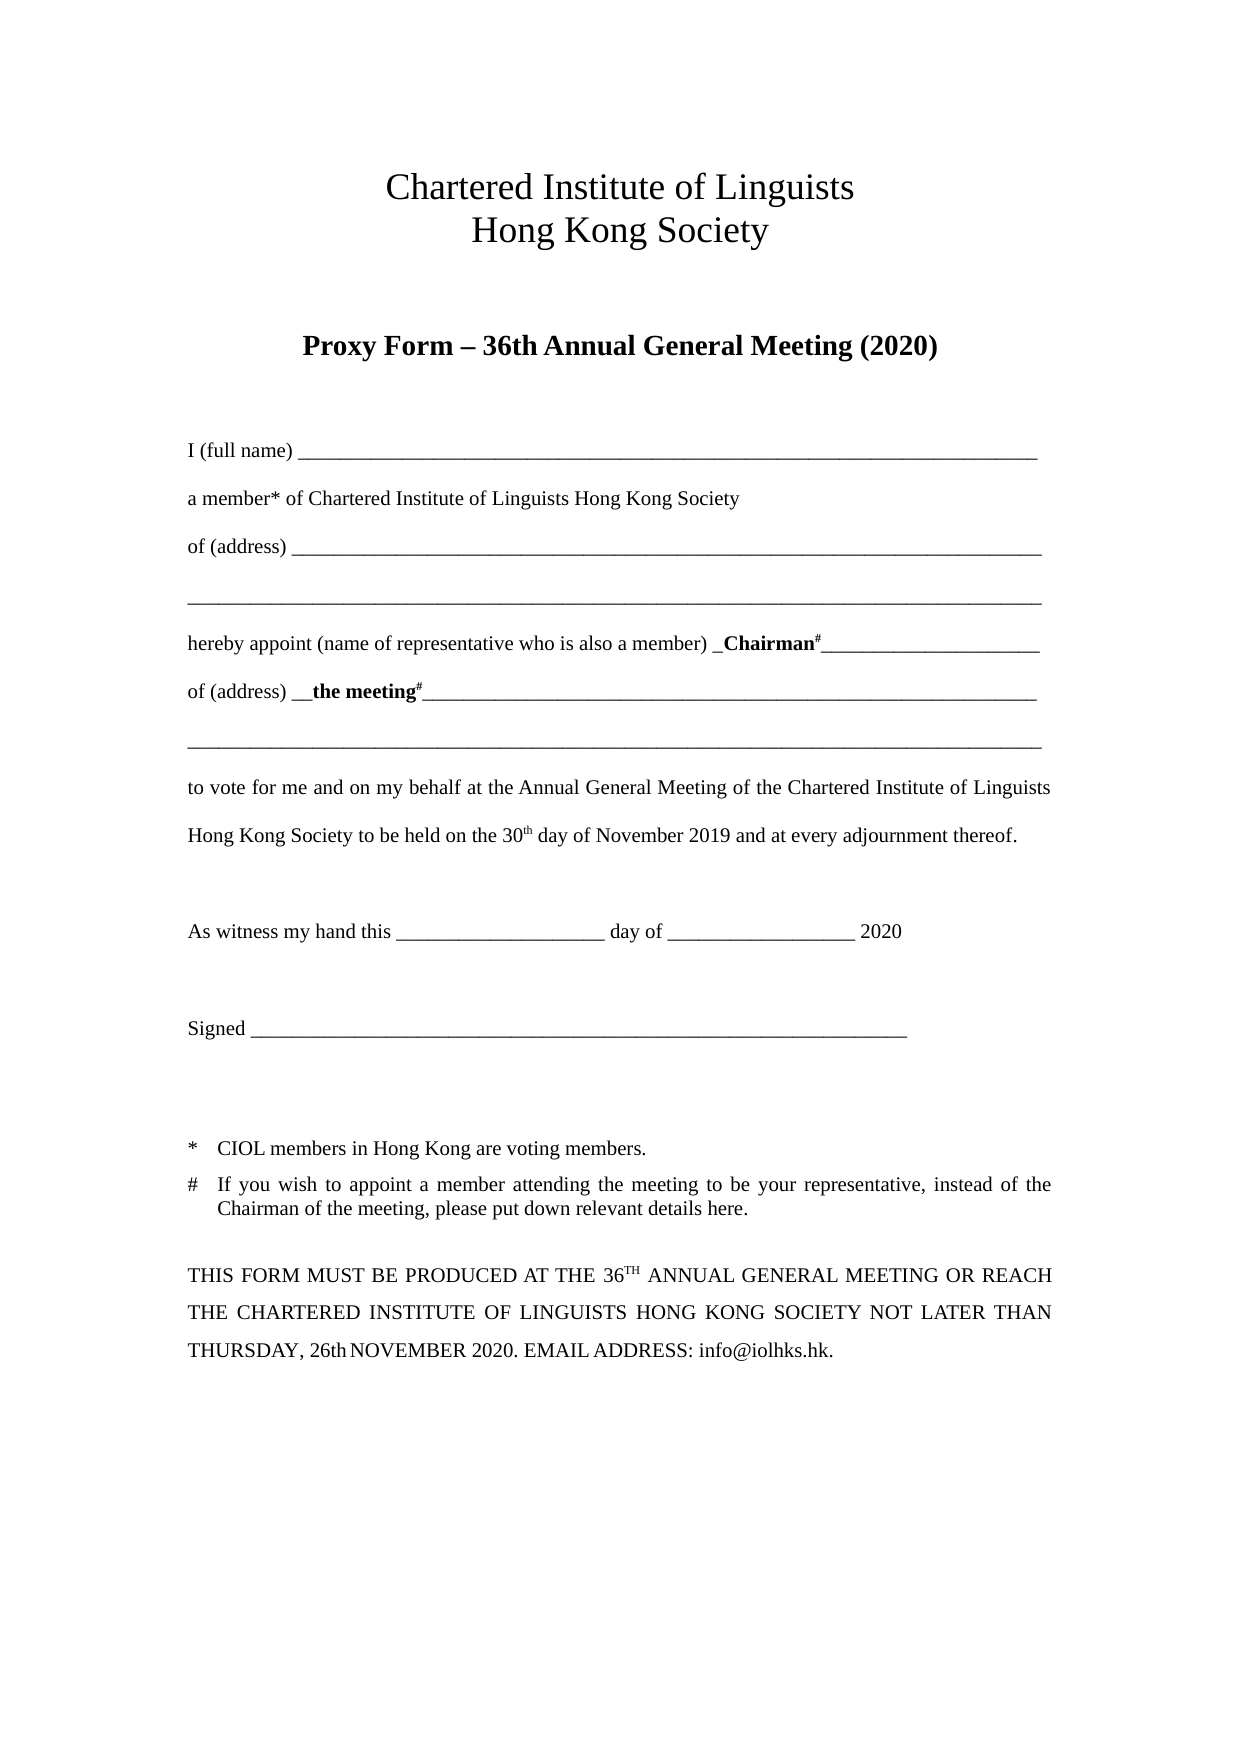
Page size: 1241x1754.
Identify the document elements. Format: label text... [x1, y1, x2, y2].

text Hong Kong Society [187, 208, 1053, 251]
text hereby appoint (name of representative who is also a member) _Chairman#_____________________ [187, 631, 1053, 655]
text of (address) ________________________________________________________________________ [187, 534, 1053, 558]
text I (full name) _______________________________________________________________________ [187, 438, 1053, 462]
text a member* of Chartered Institute of Linguists Hong Kong Society [187, 486, 1053, 510]
text As witness my hand this ____________________ day of __________________ 2020 [187, 919, 1053, 943]
text Proxy Form – 36th Annual General Meeting (2020) [187, 326, 1053, 363]
text THIS FORM MUST BE PRODUCED AT THE 36TH ANNUAL GENERAL MEETING OR REACH THE CHARTERED INSTITUTE OF LINGUISTS HONG KONG SOCIETY NOT LATER THAN THURSDAY, 26th NOVEMBER 2020. EMAIL ADDRESS: info@iolhks.hk. [187, 1256, 1053, 1369]
text to vote for me and on my behalf at the Annual General Meeting of the Chartered Institute of Linguists Hong Kong Society to be held on the 30th day of November 2019 and at every adjournment thereof. [187, 775, 1053, 847]
text __________________________________________________________________________________ [187, 727, 1053, 751]
text Signed _______________________________________________________________ [187, 1016, 1053, 1040]
text Chartered Institute of Linguists [187, 164, 1053, 208]
text # If you wish to appoint a member attending the meeting to be your representative, instead of the Chairman of the meeting, please put down relevant details here. [187, 1172, 1053, 1220]
text of (address) __the meeting#___________________________________________________________ [187, 679, 1053, 703]
text __________________________________________________________________________________ [187, 583, 1053, 607]
text * CIOL members in Hong Kong are voting members. [187, 1136, 1053, 1160]
